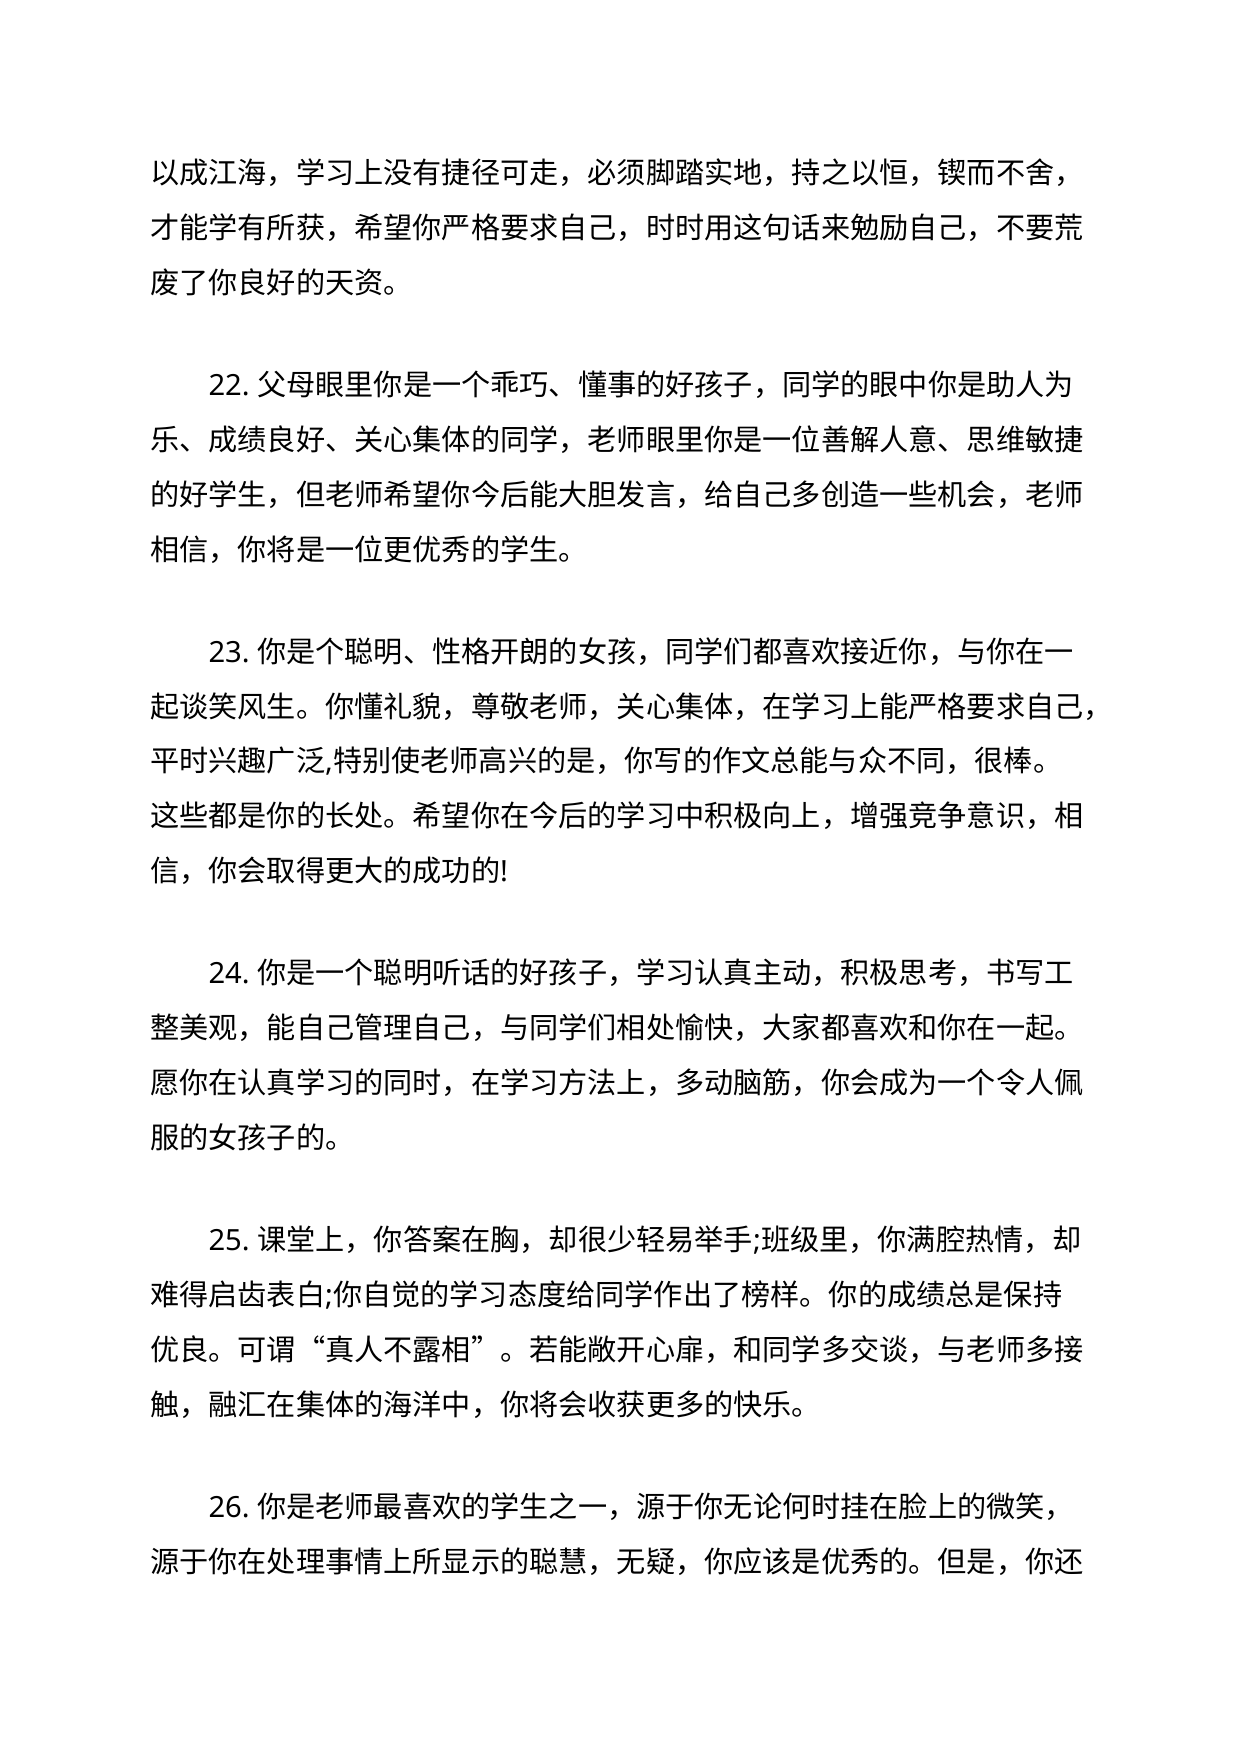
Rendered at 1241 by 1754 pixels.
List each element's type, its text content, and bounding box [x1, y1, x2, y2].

text 23. 你是个聪明、性格开朗的女孩，同学们都喜欢接近你，与你在一起谈笑风生。你懂礼貌，尊敬老师，关心集体，在学习上能严格要求自己，平时兴趣广泛,特别使老师高兴的是，你写的作文总能与众不同，很棒。这些都是你的长处。希望你在今后的学习中积极向上，增强竞争意识，相信，你会取得更大的成功的! [150, 628, 1090, 890]
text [150, 150, 1090, 302]
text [150, 1483, 1090, 1580]
text 25. 课堂上，你答案在胸，却很少轻易举手;班级里，你满腔热情，却难得启齿表白;你自觉的学习态度给同学作出了榜样。你的成绩总是保持优良。可谓“真人不露相”。若能敞开心扉，和同学多交谈，与老师多接触，融汇在集体的海洋中，你将会收获更多的快乐。 [150, 1216, 1090, 1424]
text 22. 父母眼里你是一个乖巧、懂事的好孩子，同学的眼中你是助人为乐、成绩良好、关心集体的同学，老师眼里你是一位善解人意、思维敏捷的好学生，但老师希望你今后能大胆发言，给自己多创造一些机会，老师相信，你将是一位更优秀的学生。 [150, 362, 1090, 569]
text 24. 你是一个聪明听话的好孩子，学习认真主动，积极思考，书写工整美观，能自己管理自己，与同学们相处愉快，大家都喜欢和你在一起。愿你在认真学习的同时，在学习方法上，多动脑筋，你会成为一个令人佩服的女孩子的。 [150, 950, 1090, 1157]
